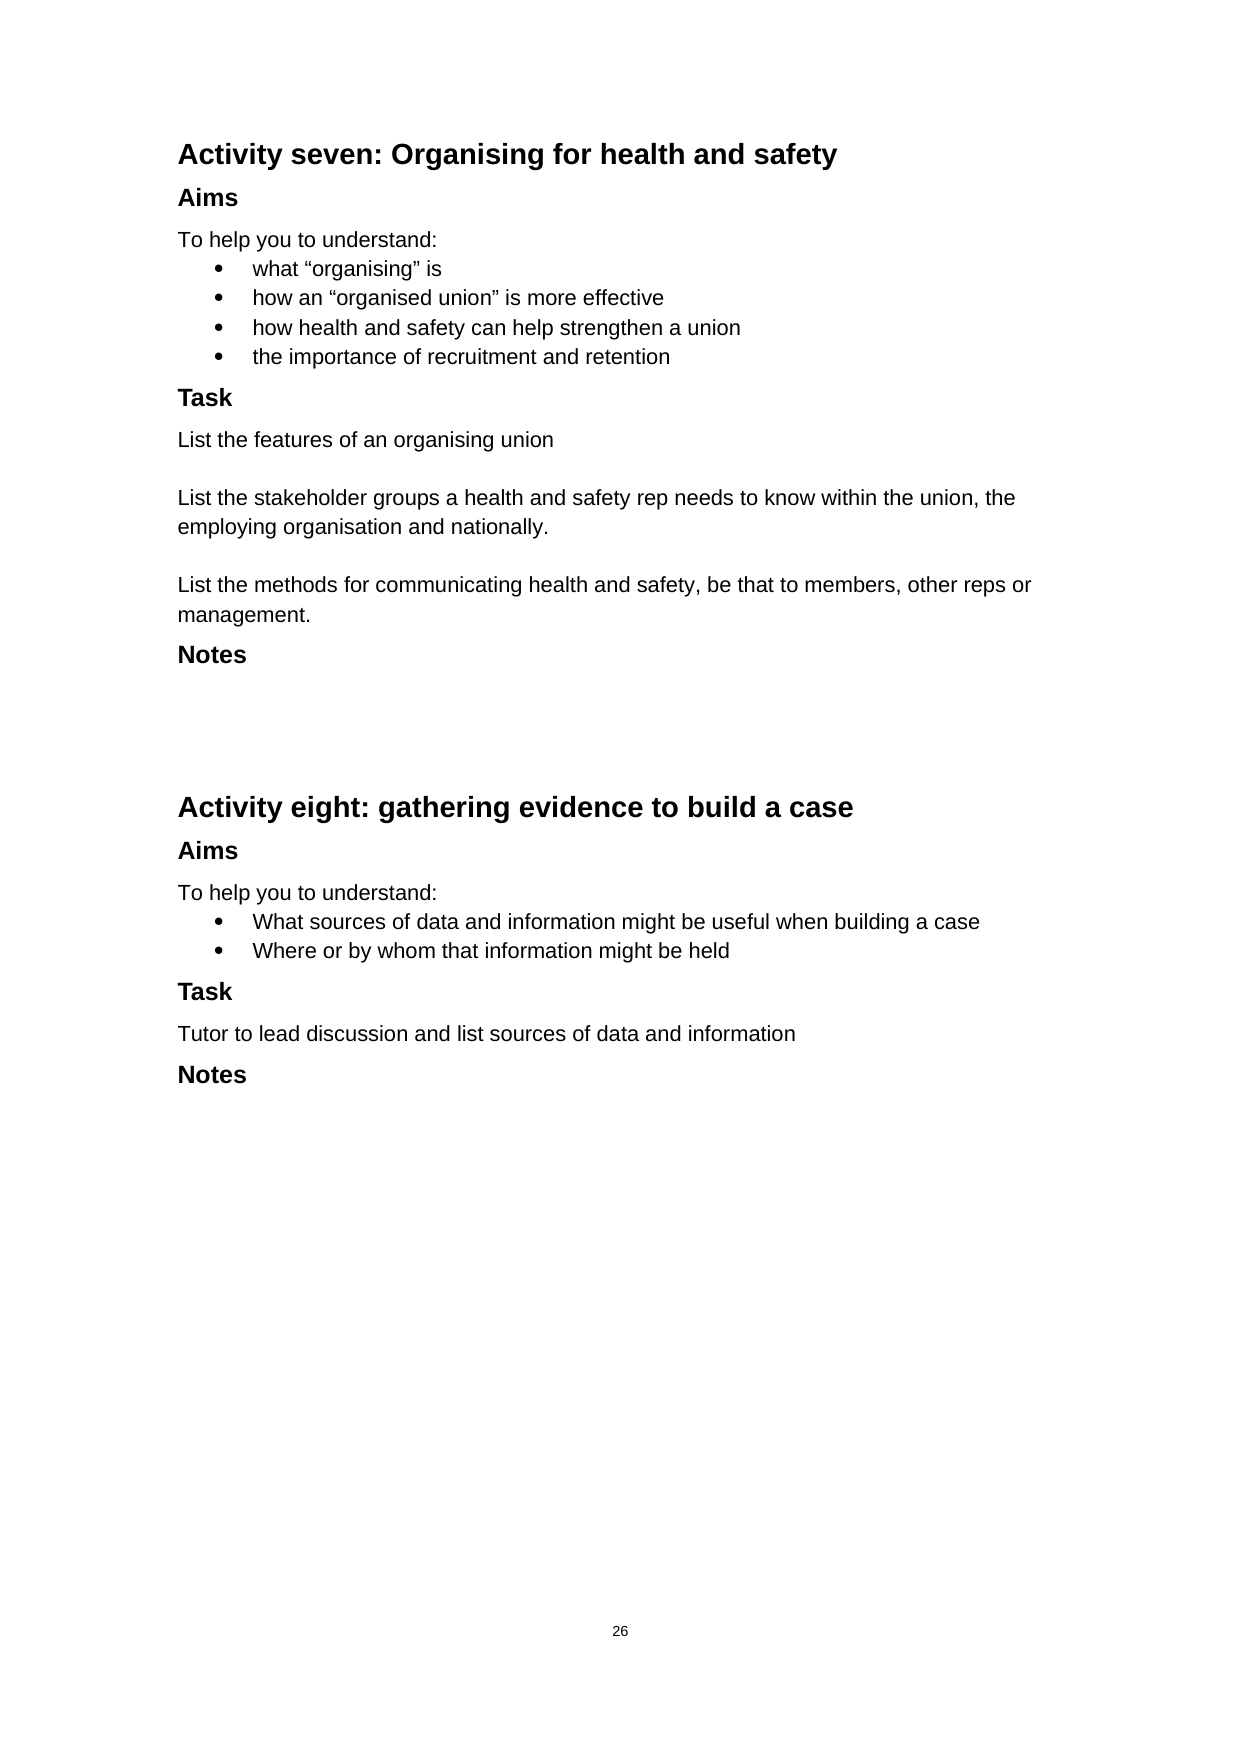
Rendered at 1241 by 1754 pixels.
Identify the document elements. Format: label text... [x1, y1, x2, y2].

subtitle Aims [177, 836, 1063, 865]
list Where or by whom that information might be held [215, 936, 1063, 965]
text To help you to understand: [177, 224, 1063, 253]
list how health and safety can help strengthen a union [215, 312, 1063, 341]
text List the methods for communicating health and safety, be that to members, other reps or management. [177, 569, 1063, 628]
text List the stakeholder groups a health and safety rep needs to know within the union, the employing organisation and nationally. [177, 482, 1063, 540]
text To help you to understand: [177, 877, 1063, 906]
text List the features of an organising union [177, 424, 1063, 453]
subtitle Activity eight: gathering evidence to build a case [177, 790, 1063, 823]
subtitle Notes [177, 1060, 1063, 1089]
list the importance of recruitment and retention [215, 341, 1063, 370]
text Tutor to lead discussion and list sources of data and information [177, 1018, 1063, 1048]
subtitle Aims [177, 183, 1063, 212]
subtitle Task [177, 382, 1063, 411]
subtitle Activity seven: Organising for health and safety [177, 137, 1063, 170]
list how an “organised union” is more effective [215, 282, 1063, 312]
subtitle Task [177, 977, 1063, 1006]
list what “organising” is [215, 253, 1063, 282]
list What sources of data and information might be useful when building a case [215, 906, 1063, 936]
subtitle Notes [177, 640, 1063, 669]
